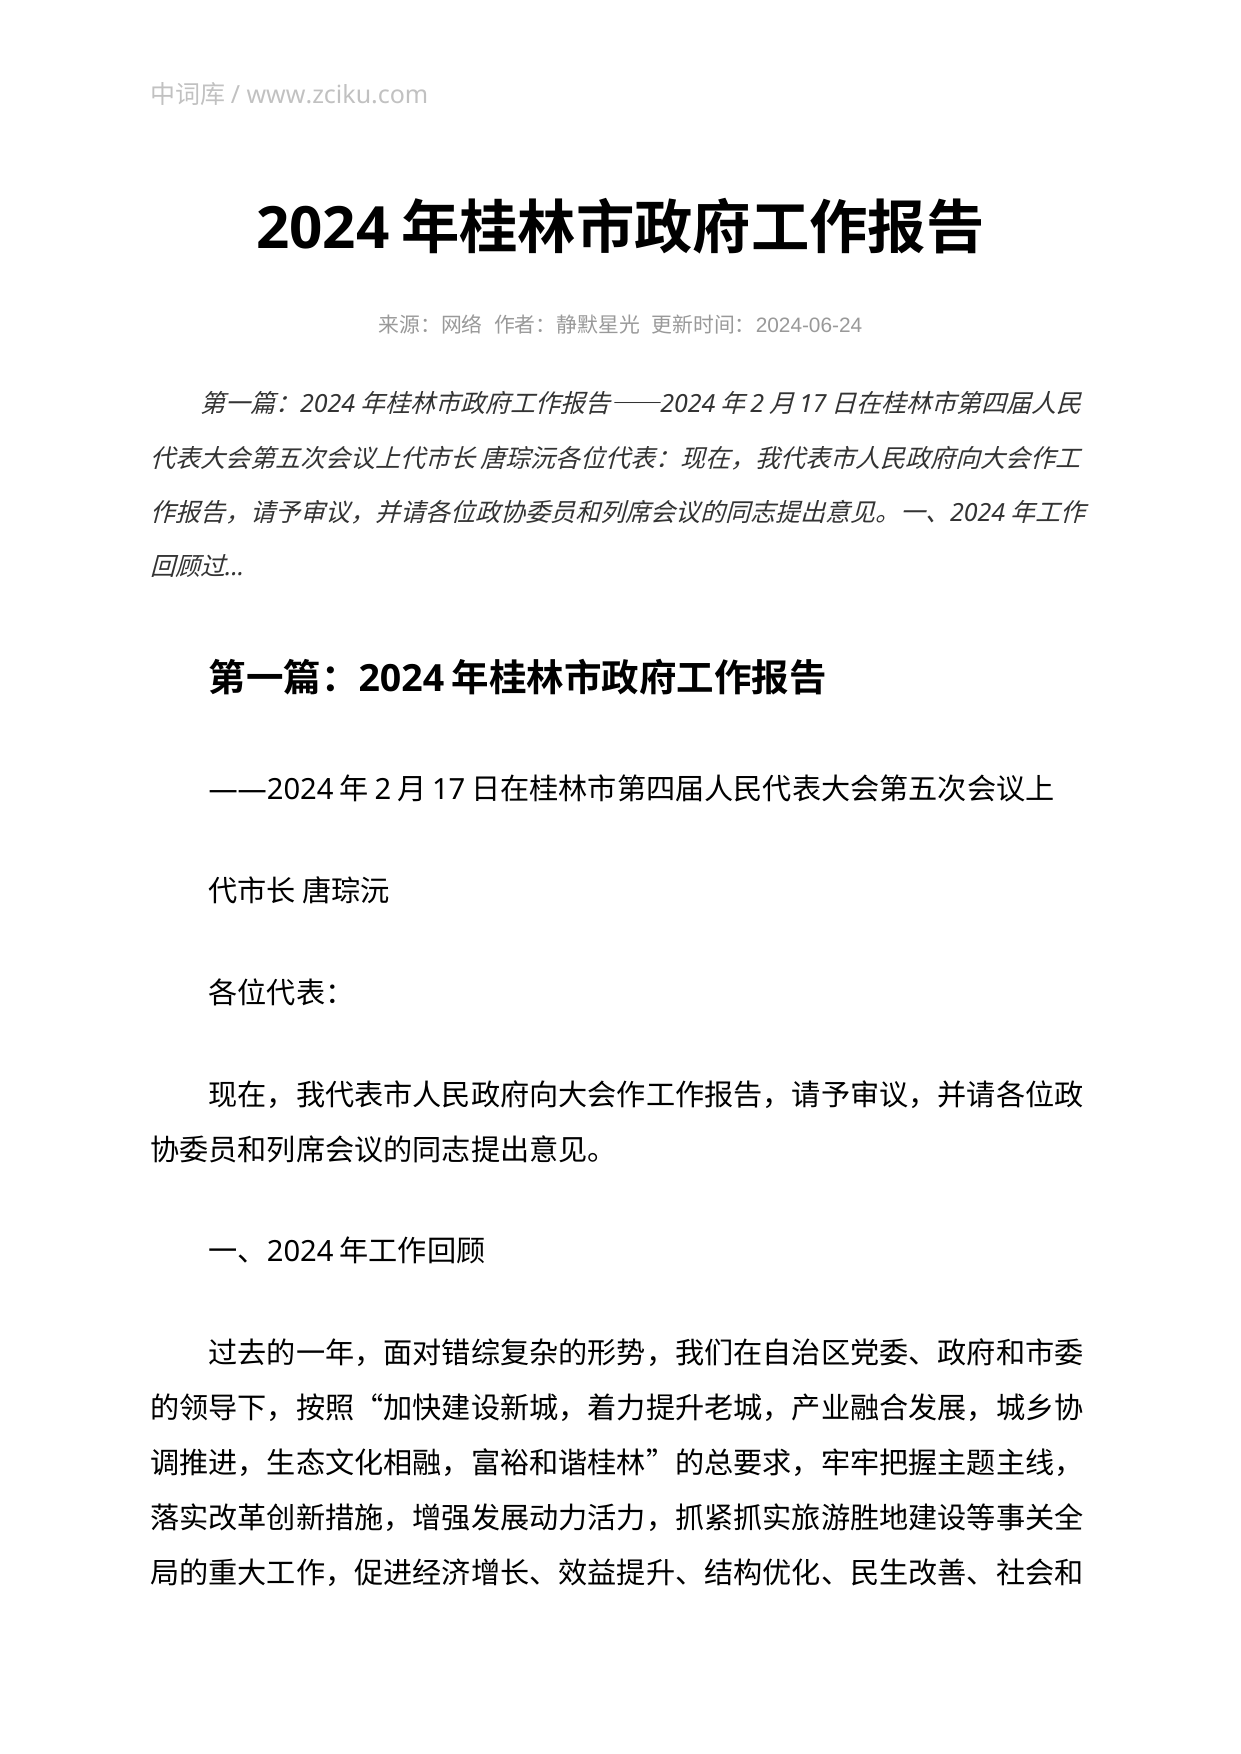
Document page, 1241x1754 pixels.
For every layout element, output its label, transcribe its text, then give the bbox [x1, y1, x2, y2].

text 来源：网络 作者：静默星光 更新时间：2024-06-24 [150, 313, 1090, 337]
text 代市长 唐琮沅 [150, 868, 1090, 910]
text 一、2024年工作回顾 [150, 1228, 1090, 1270]
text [150, 1330, 1090, 1592]
text 现在，我代表市人民政府向大会作工作报告，请予审议，并请各位政协委员和列席会议的同志提出意见。 [150, 1071, 1090, 1168]
subtitle 2024年桂林市政府工作报告 [150, 181, 1090, 266]
text 第一篇：2024年桂林市政府工作报告——2024年2月17日在桂林市第四届人民代表大会第五次会议上代市长 唐琮沅各位代表：现在，我代表市人民政府向大会作工作报告，请予审议，并请各位政协委员和列席会议的同志提出意见。一、2024年工作回顾过... [150, 384, 1090, 583]
text 第一篇：2024年桂林市政府工作报告 [150, 648, 1090, 703]
text 各位代表： [150, 969, 1090, 1012]
text ——2024年2月17日在桂林市第四届人民代表大会第五次会议上 [150, 766, 1090, 808]
